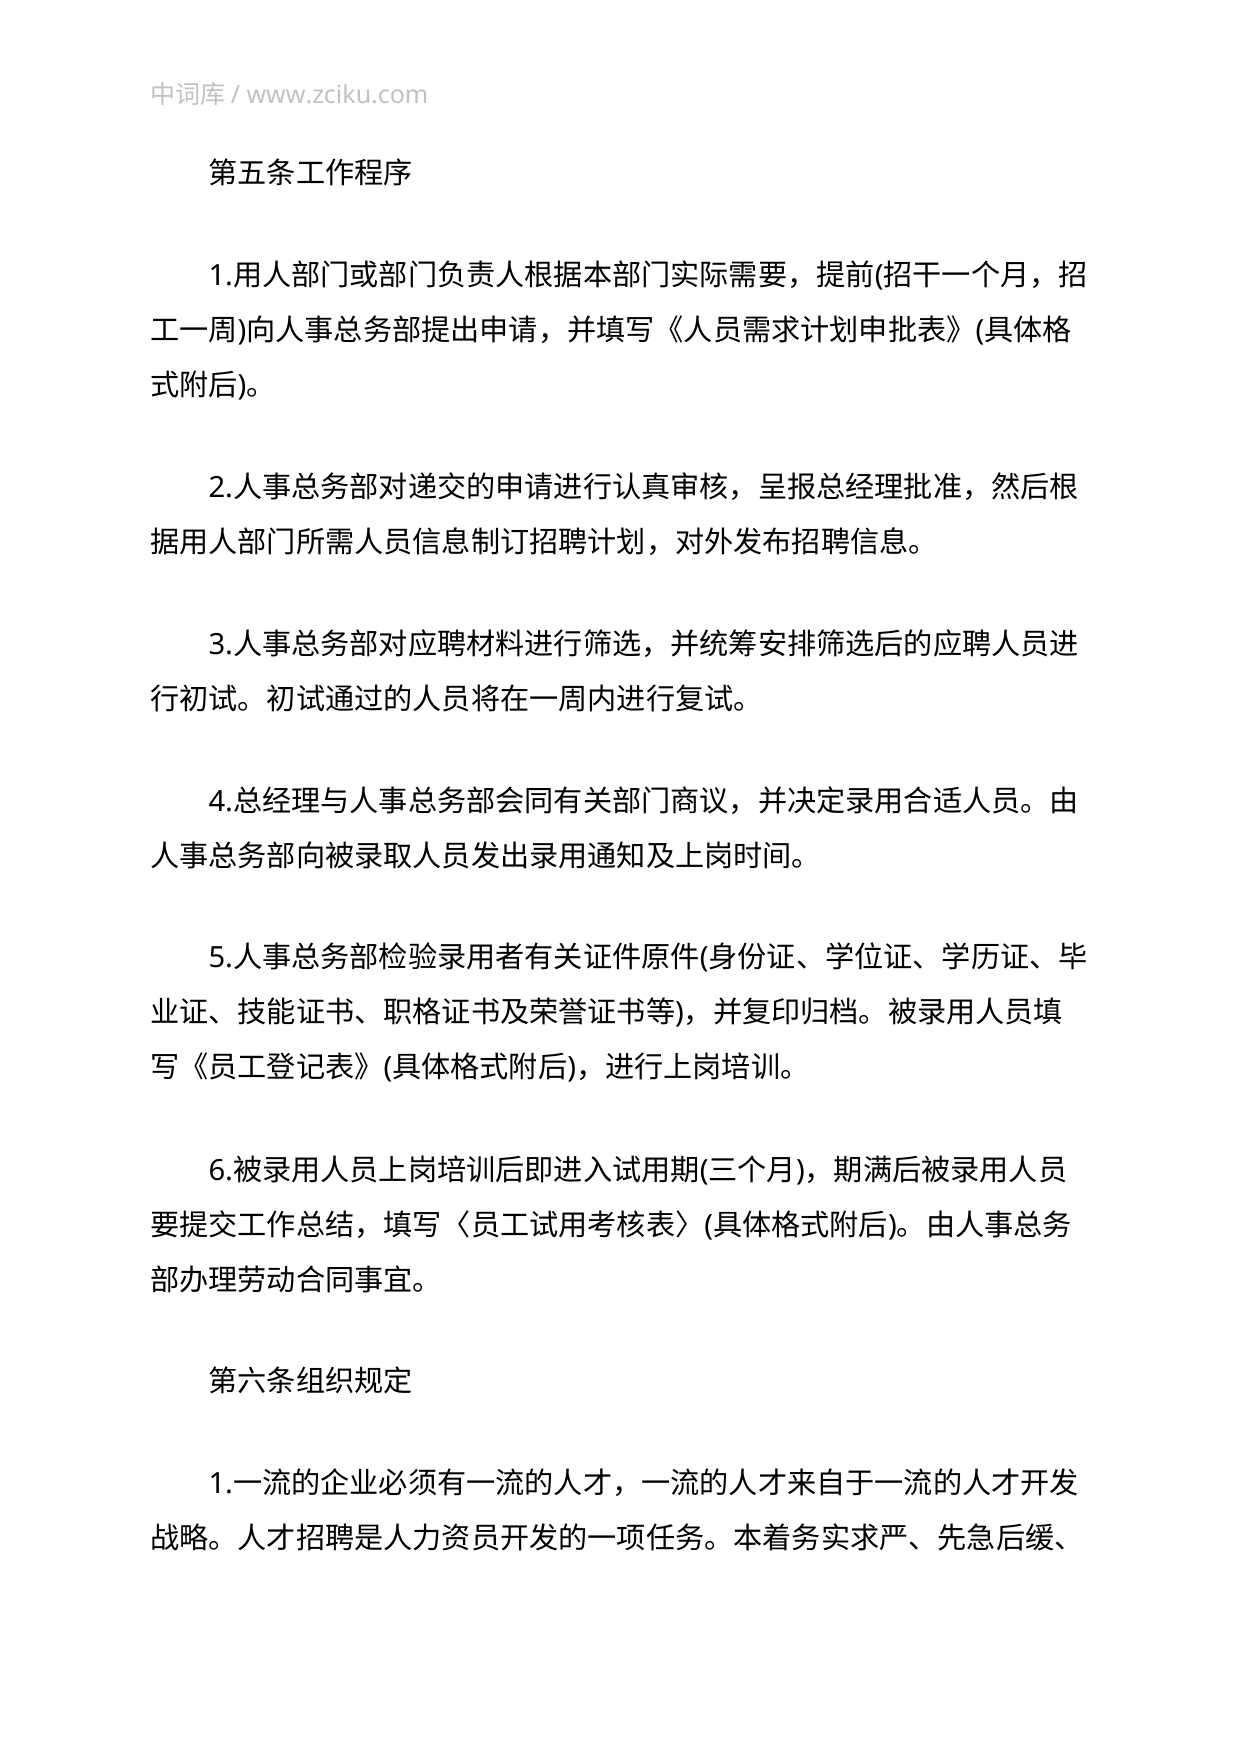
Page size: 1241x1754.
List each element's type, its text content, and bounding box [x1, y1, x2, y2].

text 4.总经理与人事总务部会同有关部门商议，并决定录用合适人员。由人事总务部向被录取人员发出录用通知及上岗时间。 [150, 777, 1090, 874]
text 3.人事总务部对应聘材料进行筛选，并统筹安排筛选后的应聘人员进行初试。初试通过的人员将在一周内进行复试。 [150, 621, 1090, 718]
text 5.人事总务部检验录用者有关证件原件(身份证、学位证、学历证、毕业证、技能证书、职格证书及荣誉证书等)，并复印归档。被录用人员填写《员工登记表》(具体格式附后)，进行上岗培训。 [150, 934, 1090, 1086]
text 1.用人部门或部门负责人根据本部门实际需要，提前(招干一个月，招工一周)向人事总务部提出申请，并填写《人员需求计划申批表》(具体格式附后)。 [150, 252, 1090, 404]
text 6.被录用人员上岗培训后即进入试用期(三个月)，期满后被录用人员要提交工作总结，填写〈员工试用考核表〉(具体格式附后)。由人事总务部办理劳动合同事宜。 [150, 1146, 1090, 1298]
text 2.人事总务部对递交的申请进行认真审核，呈报总经理批准，然后根据用人部门所需人员信息制订招聘计划，对外发布招聘信息。 [150, 464, 1090, 561]
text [150, 1459, 1090, 1557]
text 第五条工作程序 [150, 150, 1090, 192]
text 第六条组织规定 [150, 1358, 1090, 1400]
